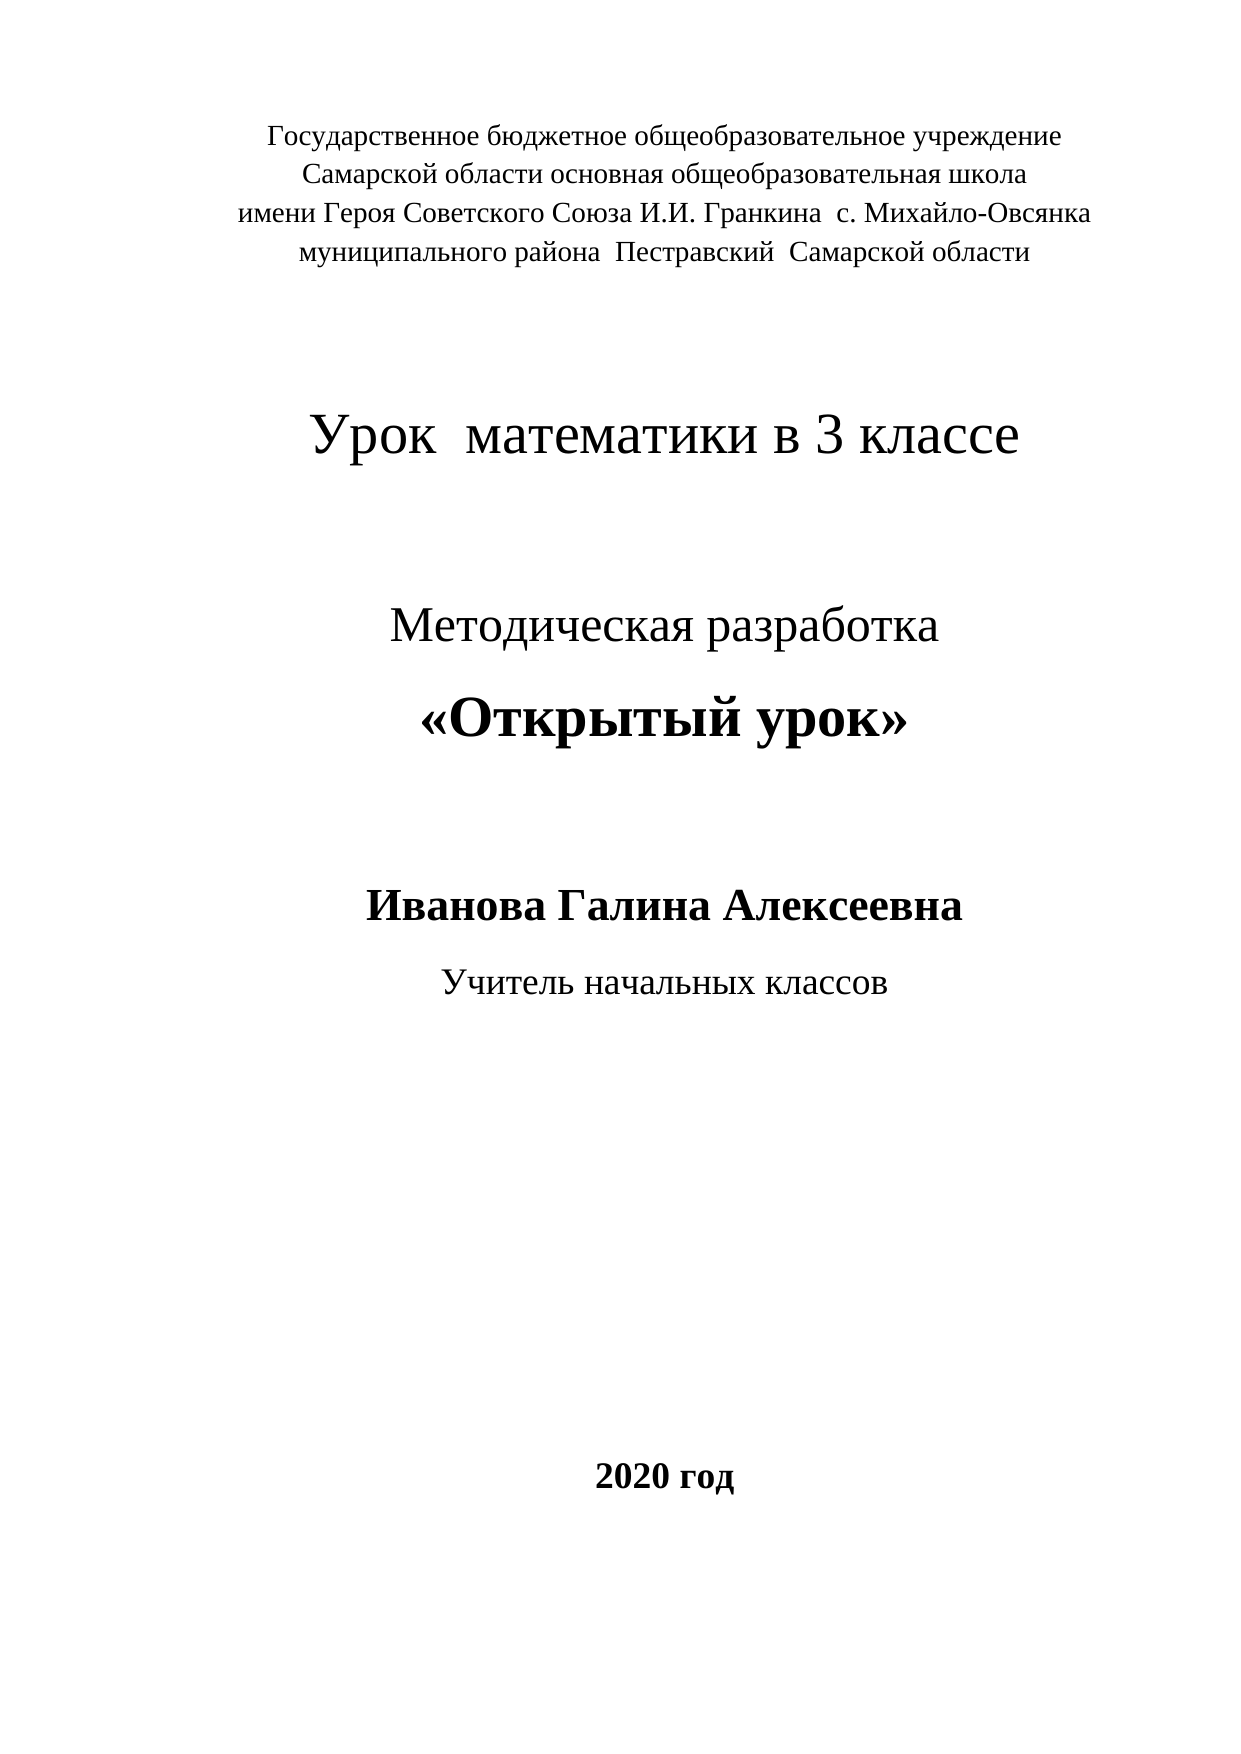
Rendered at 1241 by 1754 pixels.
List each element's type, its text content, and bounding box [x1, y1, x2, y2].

text Методическая разработка [177, 595, 1152, 652]
text Урок математики в 3 классе [177, 399, 1152, 466]
text Учитель начальных классов [177, 959, 1152, 1002]
text «Открытый урок» [177, 682, 1152, 749]
text 2020 год [177, 1454, 1152, 1497]
text Государственное бюджетное общеобразовательное учреждение Самарской области основная общеобразовательная школа имени Героя Советского Союза И.И. Гранкина с. Михайло-Овсянка муниципального района Пестравский Самарской области [177, 118, 1152, 267]
text Иванова Галина Алексеевна [177, 878, 1152, 930]
